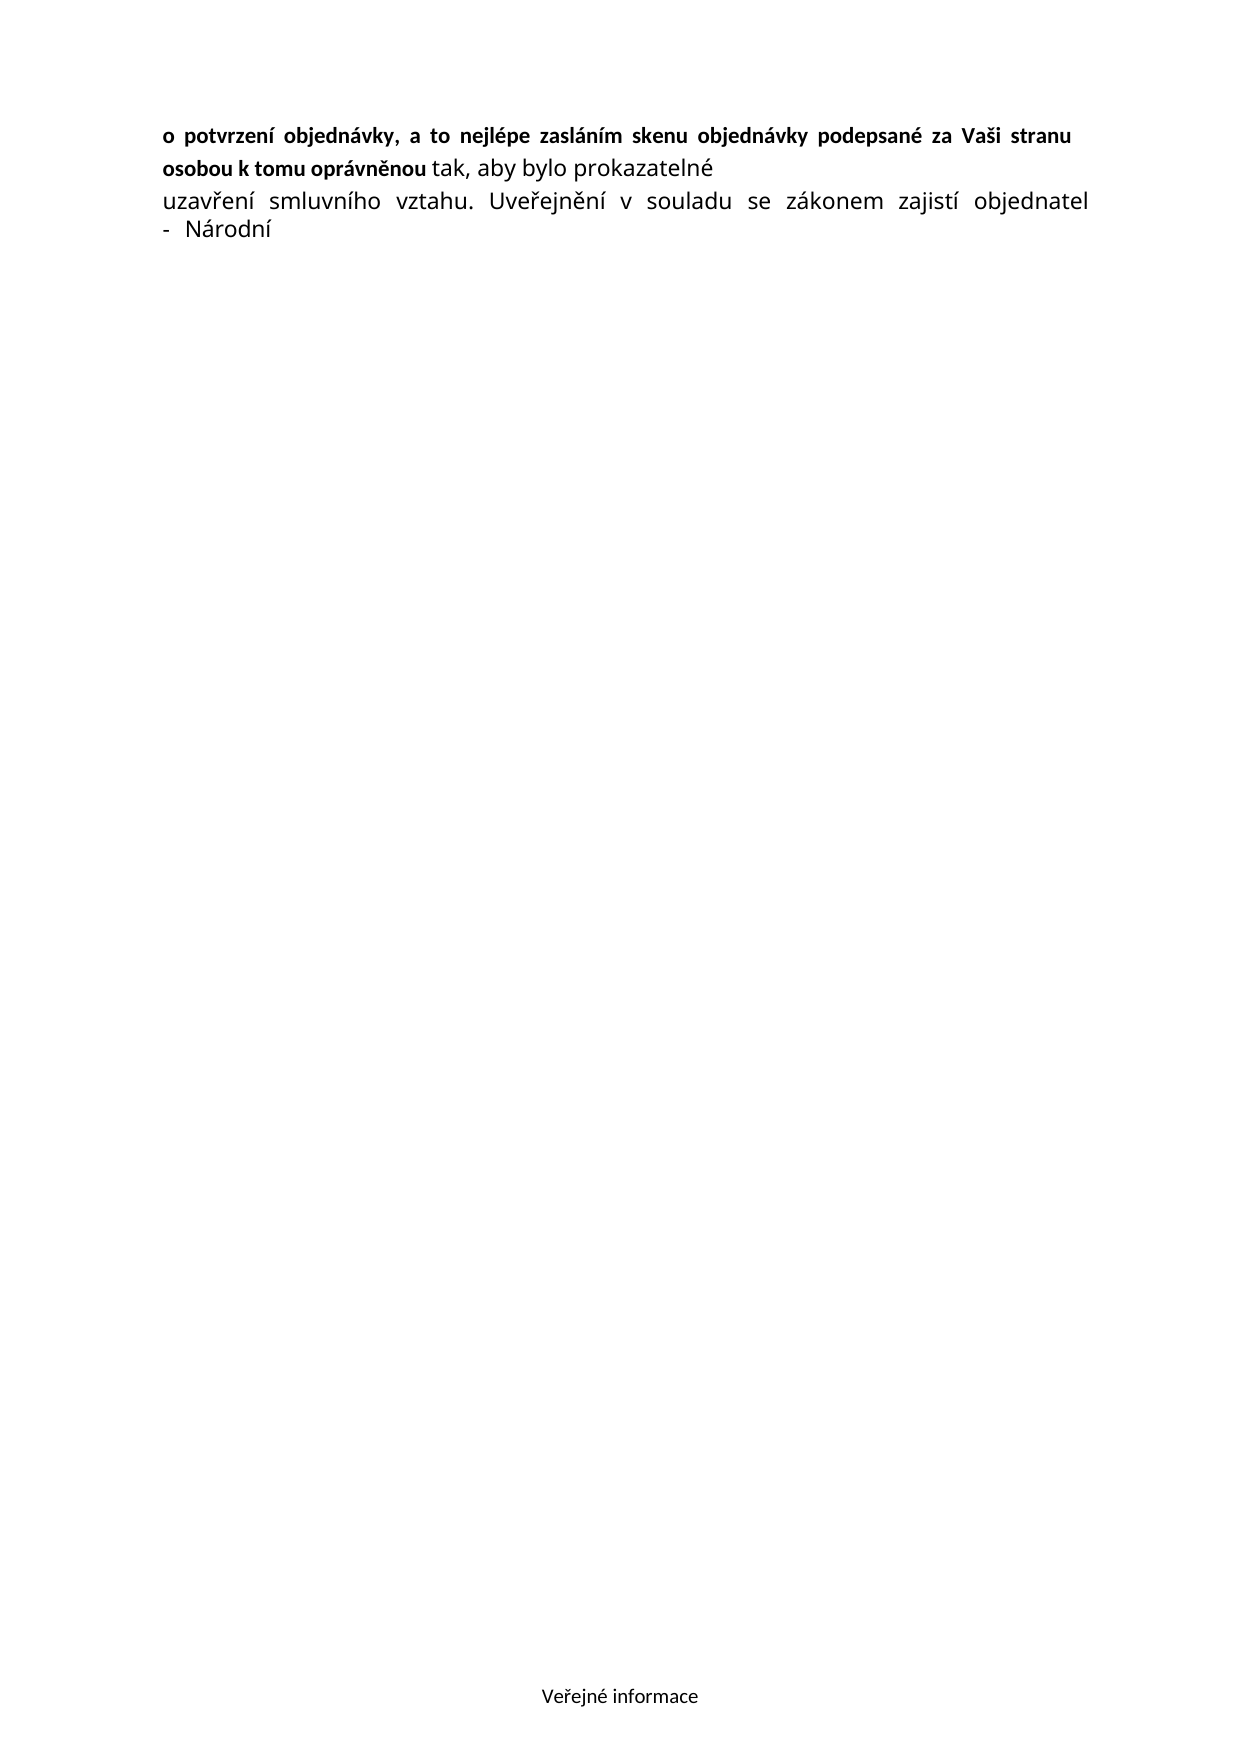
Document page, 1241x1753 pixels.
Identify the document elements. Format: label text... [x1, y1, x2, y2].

subtitle o potvrzení objednávky, a to nejlépe zasláním skenu objednávky podepsané za Vaši stranu osobou k tomu oprávněnou tak, aby bylo prokazatelné [162, 121, 1092, 183]
text uzavření smluvního vztahu. Uveřejnění v souladu se zákonem zajistí objednatel - Národní [162, 187, 1092, 243]
